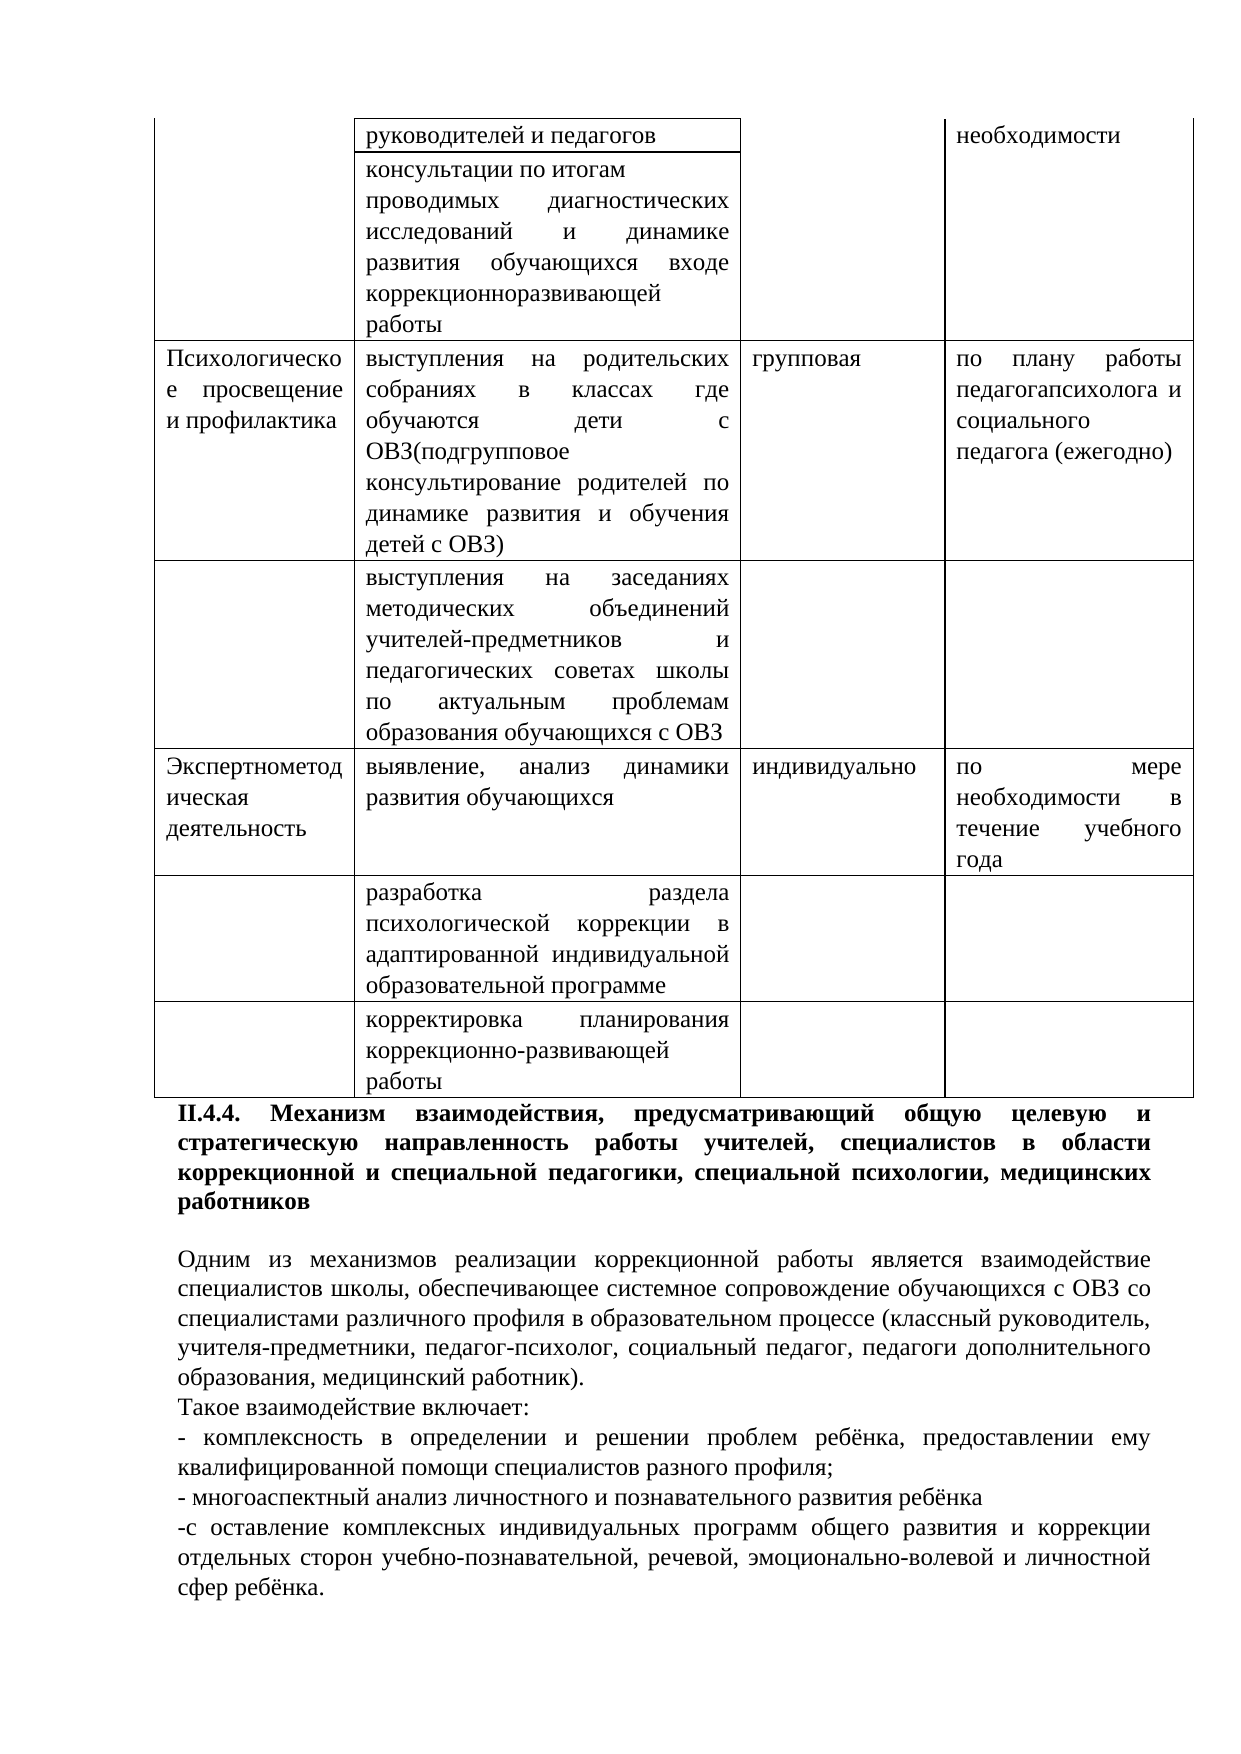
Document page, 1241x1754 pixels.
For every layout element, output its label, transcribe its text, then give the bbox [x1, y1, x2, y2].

table_cell индивидуально [741, 749, 944, 875]
table_cell по мере необходимости в течение учебного года [946, 749, 1193, 875]
text II.4.4. Механизм взаимодействия, предусматривающий общую целевую и стратегическую направленность работы учителей, специалистов в области коррекционной и специальной педагогики, специальной психологии, медицинских работников [177, 1098, 1152, 1215]
table_cell разработка раздела психологической коррекции в адаптированной индивидуальной образовательной программе [355, 876, 740, 1001]
table_cell Экспертнометодическая деятельность [155, 749, 354, 875]
table_cell [155, 1002, 354, 1097]
text Такое взаимодействие включает: [177, 1392, 1152, 1420]
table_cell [355, 119, 740, 151]
table_cell выступления на родительских собраниях в классах где обучаются дети с ОВЗ(подгрупповое консультирование родителей по динамике развития и обучения детей с ОВЗ) [355, 341, 740, 560]
table_cell Психологическое просвещение и профилактика [155, 341, 354, 560]
text - многоаспектный анализ личностного и познавательного развития ребёнка [177, 1482, 1152, 1510]
table_cell [155, 561, 354, 748]
text -с оставление комплексных индивидуальных программ общего развития и коррекции отдельных сторон учебно-познавательной, речевой, эмоционально-волевой и личностной сфер ребёнка. [177, 1512, 1152, 1600]
table_cell выступления на заседаниях методических объединений учителей-предметников и педагогических советах школы по актуальным проблемам образования обучающихся с ОВЗ [355, 561, 740, 748]
table_cell [946, 561, 1193, 748]
table_cell [741, 561, 944, 748]
table_cell [155, 876, 354, 1001]
table_cell групповая [741, 341, 944, 560]
table_cell [946, 876, 1193, 1001]
table_cell [741, 1002, 944, 1097]
table_cell [946, 1002, 1193, 1097]
table_cell [741, 876, 944, 1001]
table_cell выявление, анализ динамики развития обучающихся [355, 749, 740, 875]
table_cell консультации по итогам проводимых диагностических исследований и динамике развития обучающихся входе коррекционноразвивающей работы [355, 153, 740, 340]
table_cell по плану работы педагогапсихолога и социального педагога (ежегодно) [946, 341, 1193, 560]
text Одним из механизмов реализации коррекционной работы является взаимодействие специалистов школы, обеспечивающее системное сопровождение обучающихся с ОВЗ со специалистами различного профиля в образовательном процессе (классный руководитель, учителя-предметники, педагог-психолог, социальный педагог, педагоги дополнительного образования, медицинский работник). [177, 1244, 1152, 1391]
text - комплексность в определении и решении проблем ребёнка, предоставлении ему квалифицированной помощи специалистов разного профиля; [177, 1422, 1152, 1481]
table_cell корректировка планирования коррекционно-развивающей работы [355, 1002, 740, 1097]
